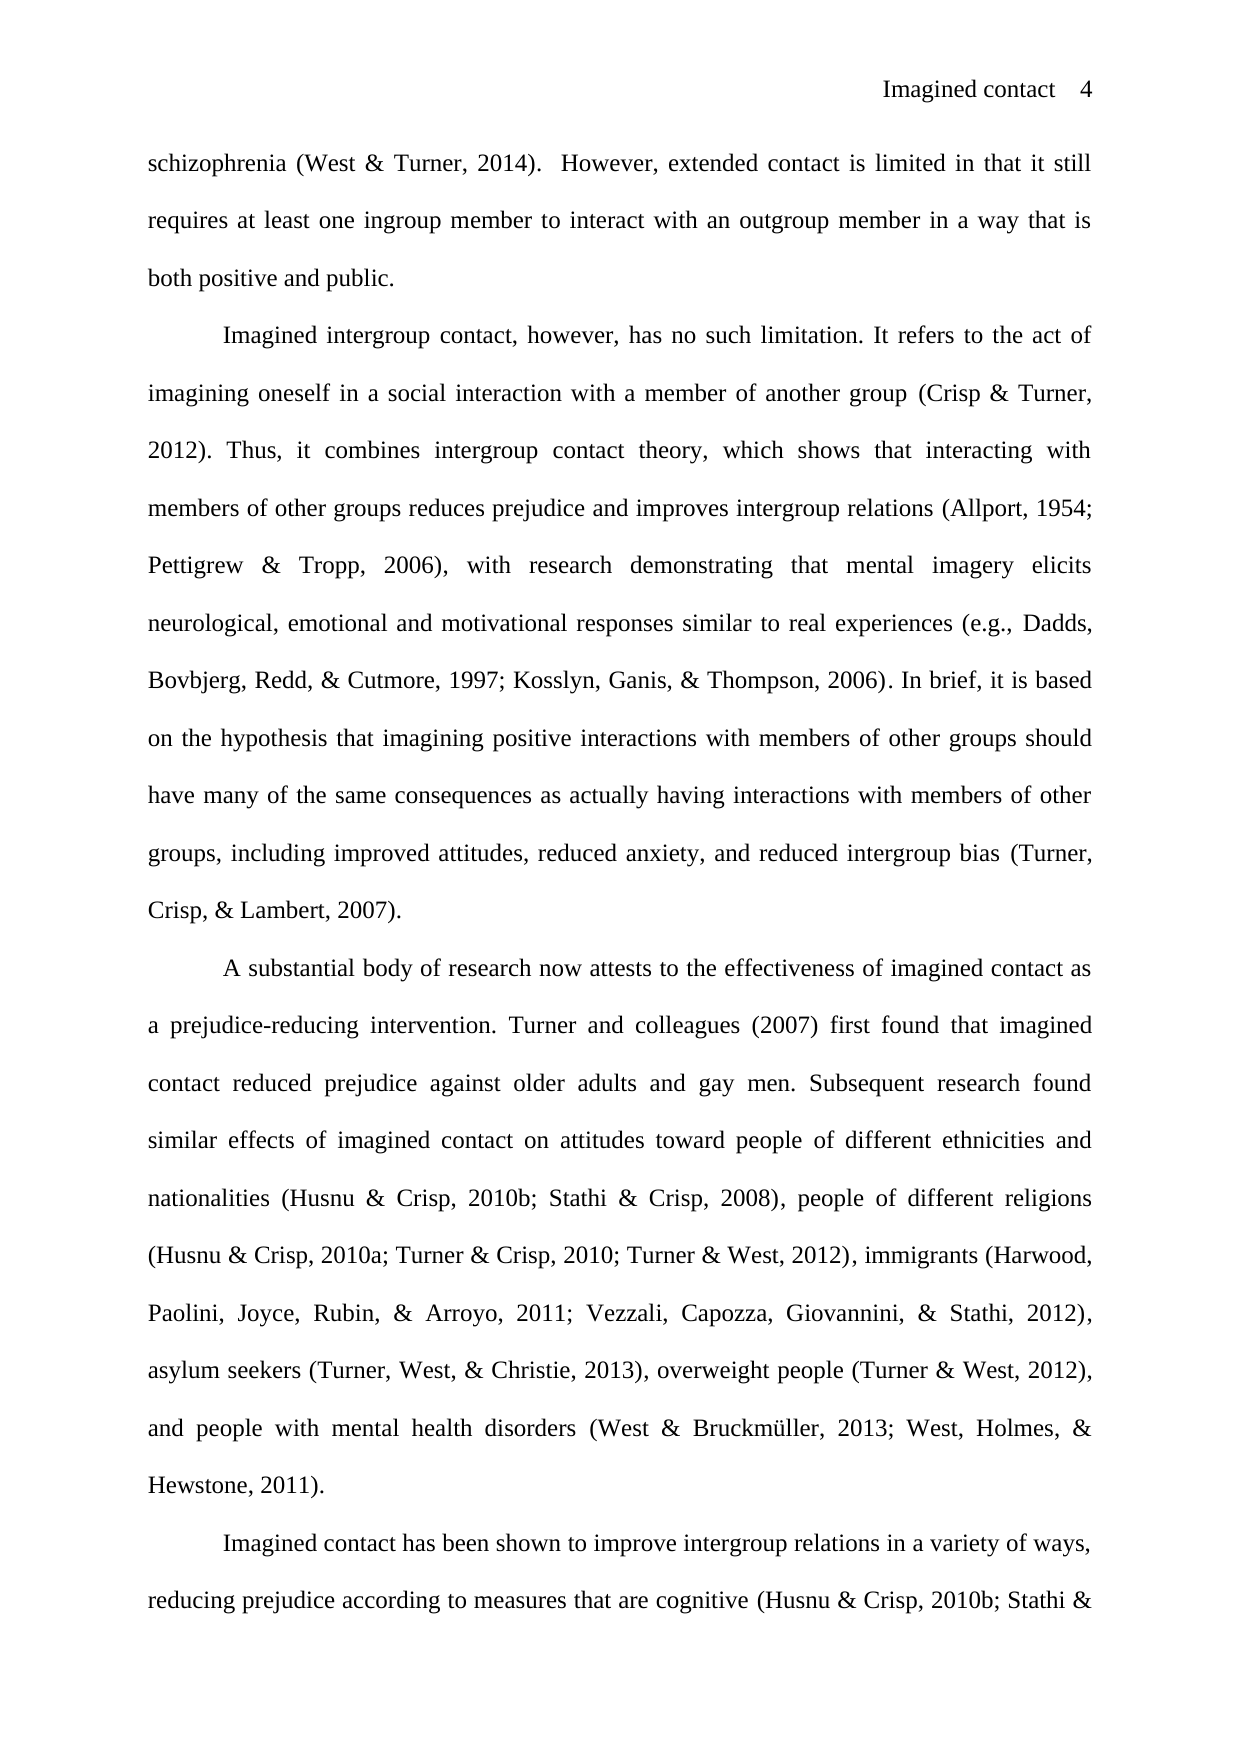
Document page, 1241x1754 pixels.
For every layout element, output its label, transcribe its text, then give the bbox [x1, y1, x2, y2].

text Imagined intergroup contact, however, has no such limitation. It refers to the act of imagining oneself in a social interaction with a member of another group (Crisp & Turner, 2012). Thus, it combines intergroup contact theory, which shows that interacting with members of other groups reduces prejudice and improves intergroup relations (Allport, 1954; Pettigrew & Tropp, 2006), with research demonstrating that mental imagery elicits neurological, emotional and motivational responses similar to real experiences (e.g., Dadds, Bovbjerg, Redd, & Cutmore, 1997; Kosslyn, Ganis, & Thompson, 2006). In brief, it is based on the hypothesis that imagining positive interactions with members of other groups should have many of the same consequences as actually having interactions with members of other groups, including improved attitudes, reduced anxiety, and reduced intergroup bias (Turner, Crisp, & Lambert, 2007). [148, 320, 1093, 924]
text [148, 1528, 1093, 1614]
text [148, 148, 1093, 291]
text A substantial body of research now attests to the effectiveness of imagined contact as a prejudice-reducing intervention. Turner and colleagues (2007) first found that imagined contact reduced prejudice against older adults and gay men. Subsequent research found similar effects of imagined contact on attitudes toward people of different ethnicities and nationalities (Husnu & Crisp, 2010b; Stathi & Crisp, 2008), people of different religions (Husnu & Crisp, 2010a; Turner & Crisp, 2010; Turner & West, 2012), immigrants (Harwood, Paolini, Joyce, Rubin, & Arroyo, 2011; Vezzali, Capozza, Giovannini, & Stathi, 2012), asylum seekers (Turner, West, & Christie, 2013), overweight people (Turner & West, 2012), and people with mental health disorders (West & Bruckmüller, 2013; West, Holmes, & Hewstone, 2011). [148, 953, 1093, 1499]
